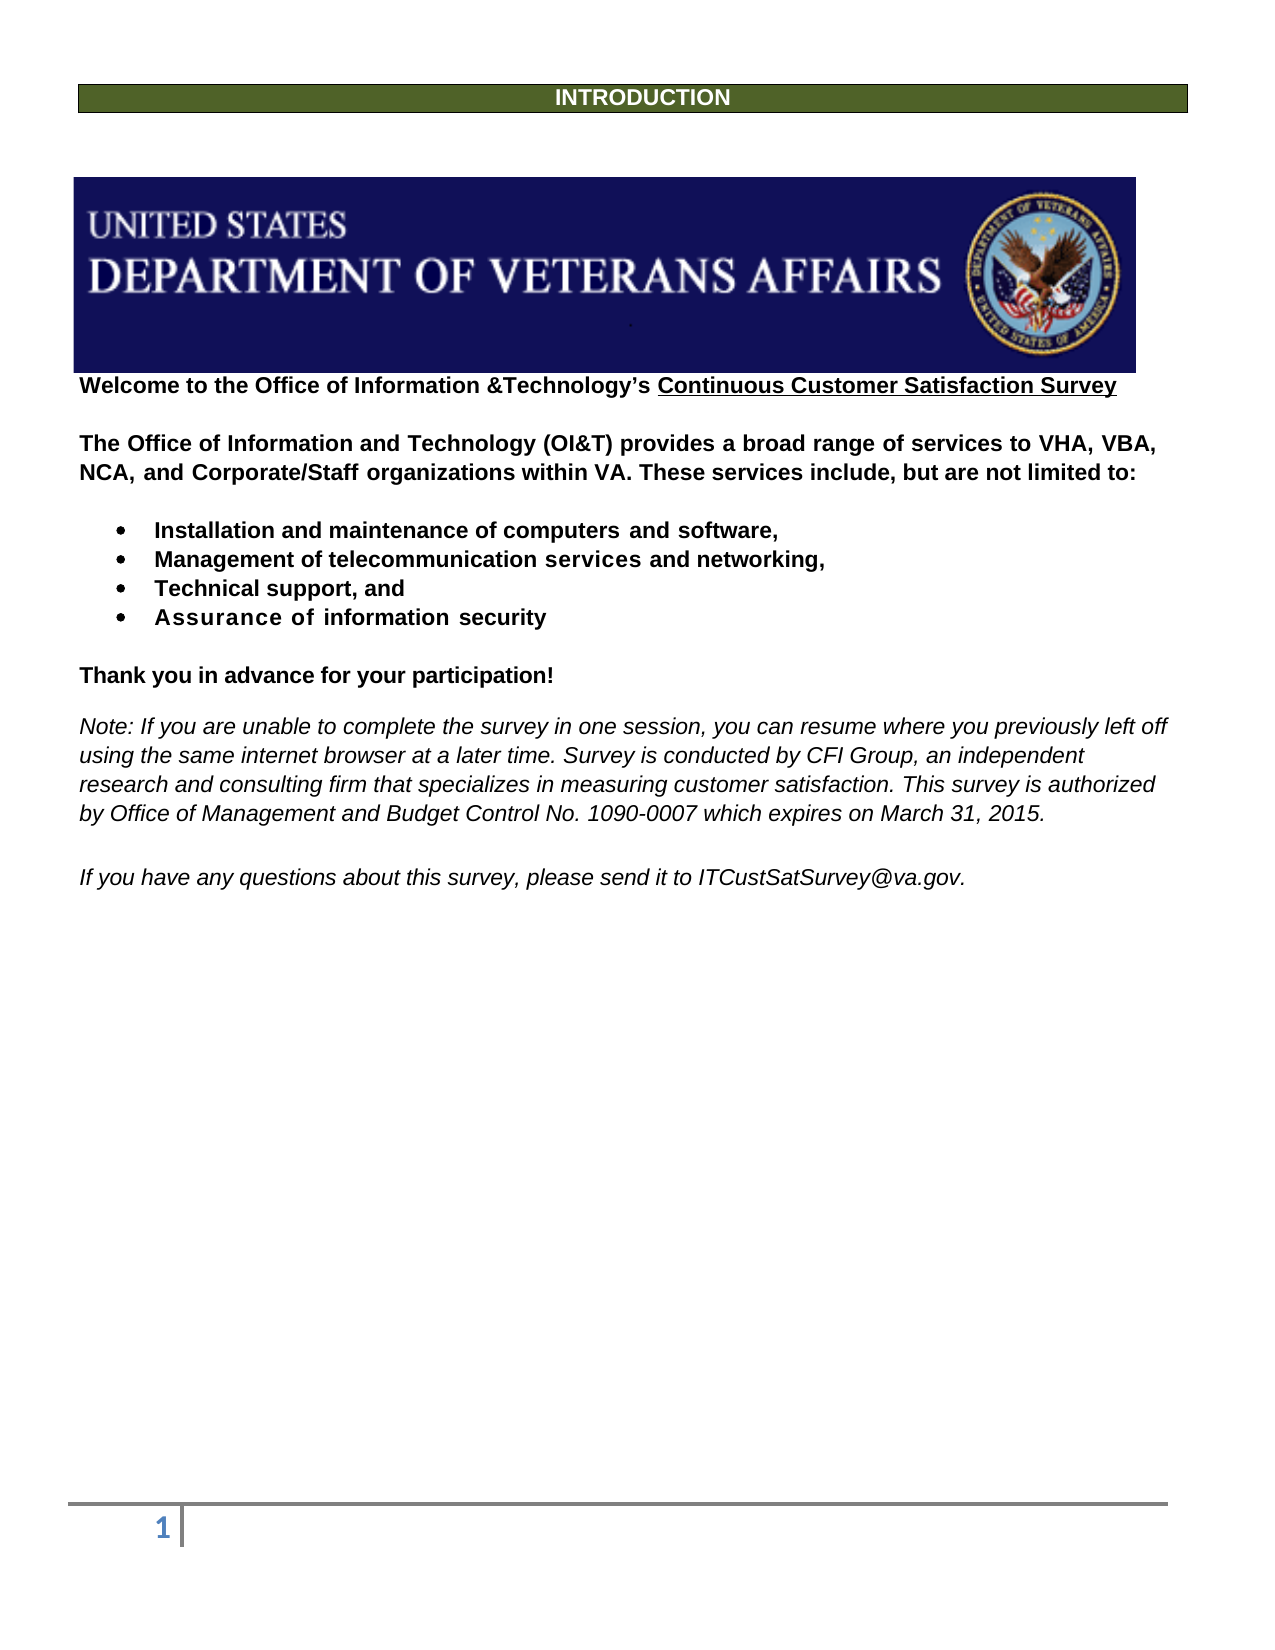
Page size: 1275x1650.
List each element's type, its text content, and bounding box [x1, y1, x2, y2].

list Technical support, and [117, 575, 1171, 601]
list Management of telecommunication services and networking, [117, 546, 1171, 572]
picture [73, 177, 1136, 373]
text If you have any questions about this survey, please send it to ITCustSatSurvey@va.gov. [79, 863, 1181, 890]
list Assurance of information security [117, 604, 1171, 630]
list Installation and maintenance of computers and software, [117, 517, 1171, 543]
text The Office of Information and Technology (OI&T) provides a broad range of services to VHA, VBA, NCA, and Corporate/Staff organizations within VA. These services include, but are not limited to: [79, 430, 1171, 486]
text Note: If you are unable to complete the survey in one session, you can resume where you previously left off using the same internet browser at a later time. Survey is conducted by CFI Group, an independent research and consulting firm that specializes in measuring customer satisfaction. This survey is authorized by Office of Management and Budget Control No. 1090-0007 which expires on March 31, 2015. [79, 713, 1173, 826]
text INTRODUCTION [79, 85, 1187, 112]
text Thank you in advance for your participation! [79, 662, 1179, 688]
